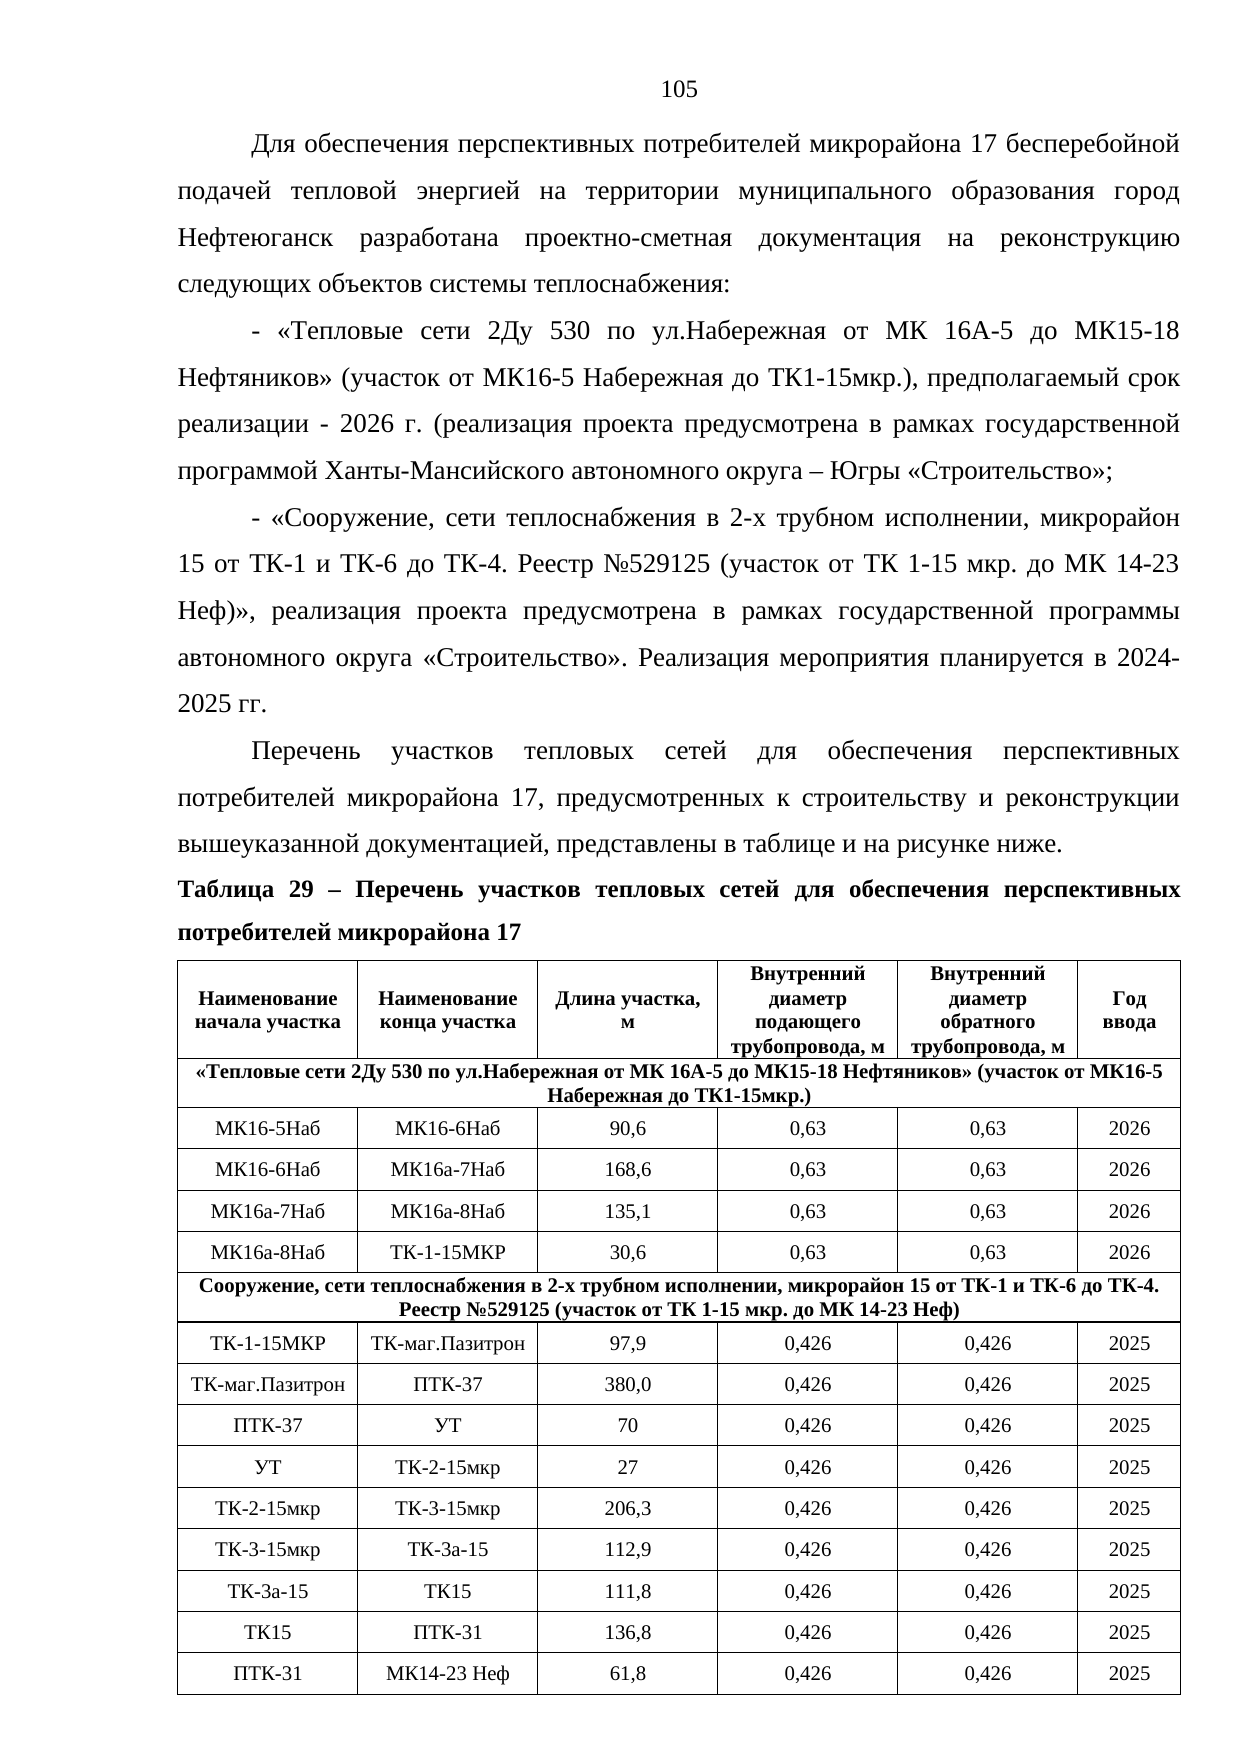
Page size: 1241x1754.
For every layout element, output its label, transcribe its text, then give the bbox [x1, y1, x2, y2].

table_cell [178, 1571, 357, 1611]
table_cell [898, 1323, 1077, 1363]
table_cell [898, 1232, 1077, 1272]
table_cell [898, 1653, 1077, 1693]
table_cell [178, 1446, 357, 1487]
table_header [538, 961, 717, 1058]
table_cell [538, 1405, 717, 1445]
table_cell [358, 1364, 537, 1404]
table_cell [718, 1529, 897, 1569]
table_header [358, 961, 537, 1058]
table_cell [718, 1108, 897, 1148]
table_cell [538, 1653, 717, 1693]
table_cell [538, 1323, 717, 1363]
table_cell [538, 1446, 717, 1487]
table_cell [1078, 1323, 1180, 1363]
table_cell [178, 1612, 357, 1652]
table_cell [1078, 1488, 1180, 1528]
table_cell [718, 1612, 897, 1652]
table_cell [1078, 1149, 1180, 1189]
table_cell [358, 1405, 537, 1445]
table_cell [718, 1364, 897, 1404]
text - «Сооружение, сети теплоснабжения в 2-х трубном исполнении, микрорайон 15 от ТК-1 и ТК-6 до ТК-4. Реестр №529125 (участок от ТК 1-15 мкр. до МК 14-23 Неф)», реализация проекта предусмотрена в рамках государственной программы автономного округа «Строительство». Реализация мероприятия планируется в 2024-2025 гг. [177, 501, 1181, 718]
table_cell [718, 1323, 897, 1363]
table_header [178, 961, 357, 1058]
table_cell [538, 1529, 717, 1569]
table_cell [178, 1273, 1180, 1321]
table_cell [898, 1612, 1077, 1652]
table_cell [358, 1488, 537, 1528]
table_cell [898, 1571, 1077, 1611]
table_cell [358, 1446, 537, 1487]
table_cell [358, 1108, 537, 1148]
text Для обеспечения перспективных потребителей микрорайона 17 бесперебойной подачей тепловой энергией на территории муниципального образования город Нефтеюганск разработана проектно-сметная документация на реконструкцию следующих объектов системы теплоснабжения: [177, 127, 1181, 298]
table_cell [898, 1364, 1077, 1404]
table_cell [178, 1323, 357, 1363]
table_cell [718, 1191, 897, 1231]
text Таблица 29 – Перечень участков тепловых сетей для обеспечения перспективных потребителей микрорайона 17 [177, 874, 1181, 946]
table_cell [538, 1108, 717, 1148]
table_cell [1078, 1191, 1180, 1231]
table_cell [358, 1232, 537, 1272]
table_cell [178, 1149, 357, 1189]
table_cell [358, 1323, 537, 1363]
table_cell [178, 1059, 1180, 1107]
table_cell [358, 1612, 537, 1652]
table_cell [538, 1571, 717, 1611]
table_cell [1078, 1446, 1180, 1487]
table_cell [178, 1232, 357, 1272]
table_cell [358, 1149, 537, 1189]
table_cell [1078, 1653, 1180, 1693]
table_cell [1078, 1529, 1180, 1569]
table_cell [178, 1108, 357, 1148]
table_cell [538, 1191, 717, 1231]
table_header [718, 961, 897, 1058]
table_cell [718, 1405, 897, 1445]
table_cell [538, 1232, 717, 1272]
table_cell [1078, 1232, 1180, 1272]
text - «Тепловые сети 2Ду 530 по ул.Набережная от МК 16А-5 до МК15-18 Нефтяников» (участок от МК16-5 Набережная до ТК1-15мкр.), предполагаемый срок реализации - 2026 г. (реализация проекта предусмотрена в рамках государственной программой Ханты-Мансийского автономного округа – Югры «Строительство»; [177, 314, 1181, 485]
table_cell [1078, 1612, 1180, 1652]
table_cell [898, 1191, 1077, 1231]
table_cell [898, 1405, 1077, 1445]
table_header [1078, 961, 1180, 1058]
text Перечень участков тепловых сетей для обеспечения перспективных потребителей микрорайона 17, предусмотренных к строительству и реконструкции вышеуказанной документацией, представлены в таблице и на рисунке ниже. [177, 734, 1181, 858]
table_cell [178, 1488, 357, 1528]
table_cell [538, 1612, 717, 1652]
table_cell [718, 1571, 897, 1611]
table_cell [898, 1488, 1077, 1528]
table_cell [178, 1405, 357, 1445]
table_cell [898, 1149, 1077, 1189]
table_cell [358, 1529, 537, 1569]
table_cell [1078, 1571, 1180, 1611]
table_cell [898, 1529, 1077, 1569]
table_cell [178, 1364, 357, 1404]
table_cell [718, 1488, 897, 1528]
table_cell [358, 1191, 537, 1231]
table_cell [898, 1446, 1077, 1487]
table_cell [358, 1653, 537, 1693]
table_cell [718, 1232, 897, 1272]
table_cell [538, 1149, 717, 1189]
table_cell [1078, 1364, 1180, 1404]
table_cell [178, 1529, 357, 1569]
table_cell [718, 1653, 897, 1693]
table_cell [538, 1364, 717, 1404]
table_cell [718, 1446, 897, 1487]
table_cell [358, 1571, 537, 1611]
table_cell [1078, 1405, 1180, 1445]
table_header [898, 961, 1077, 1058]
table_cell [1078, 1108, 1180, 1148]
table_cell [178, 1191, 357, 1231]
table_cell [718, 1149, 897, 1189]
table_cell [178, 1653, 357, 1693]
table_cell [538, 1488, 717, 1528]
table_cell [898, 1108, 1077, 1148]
